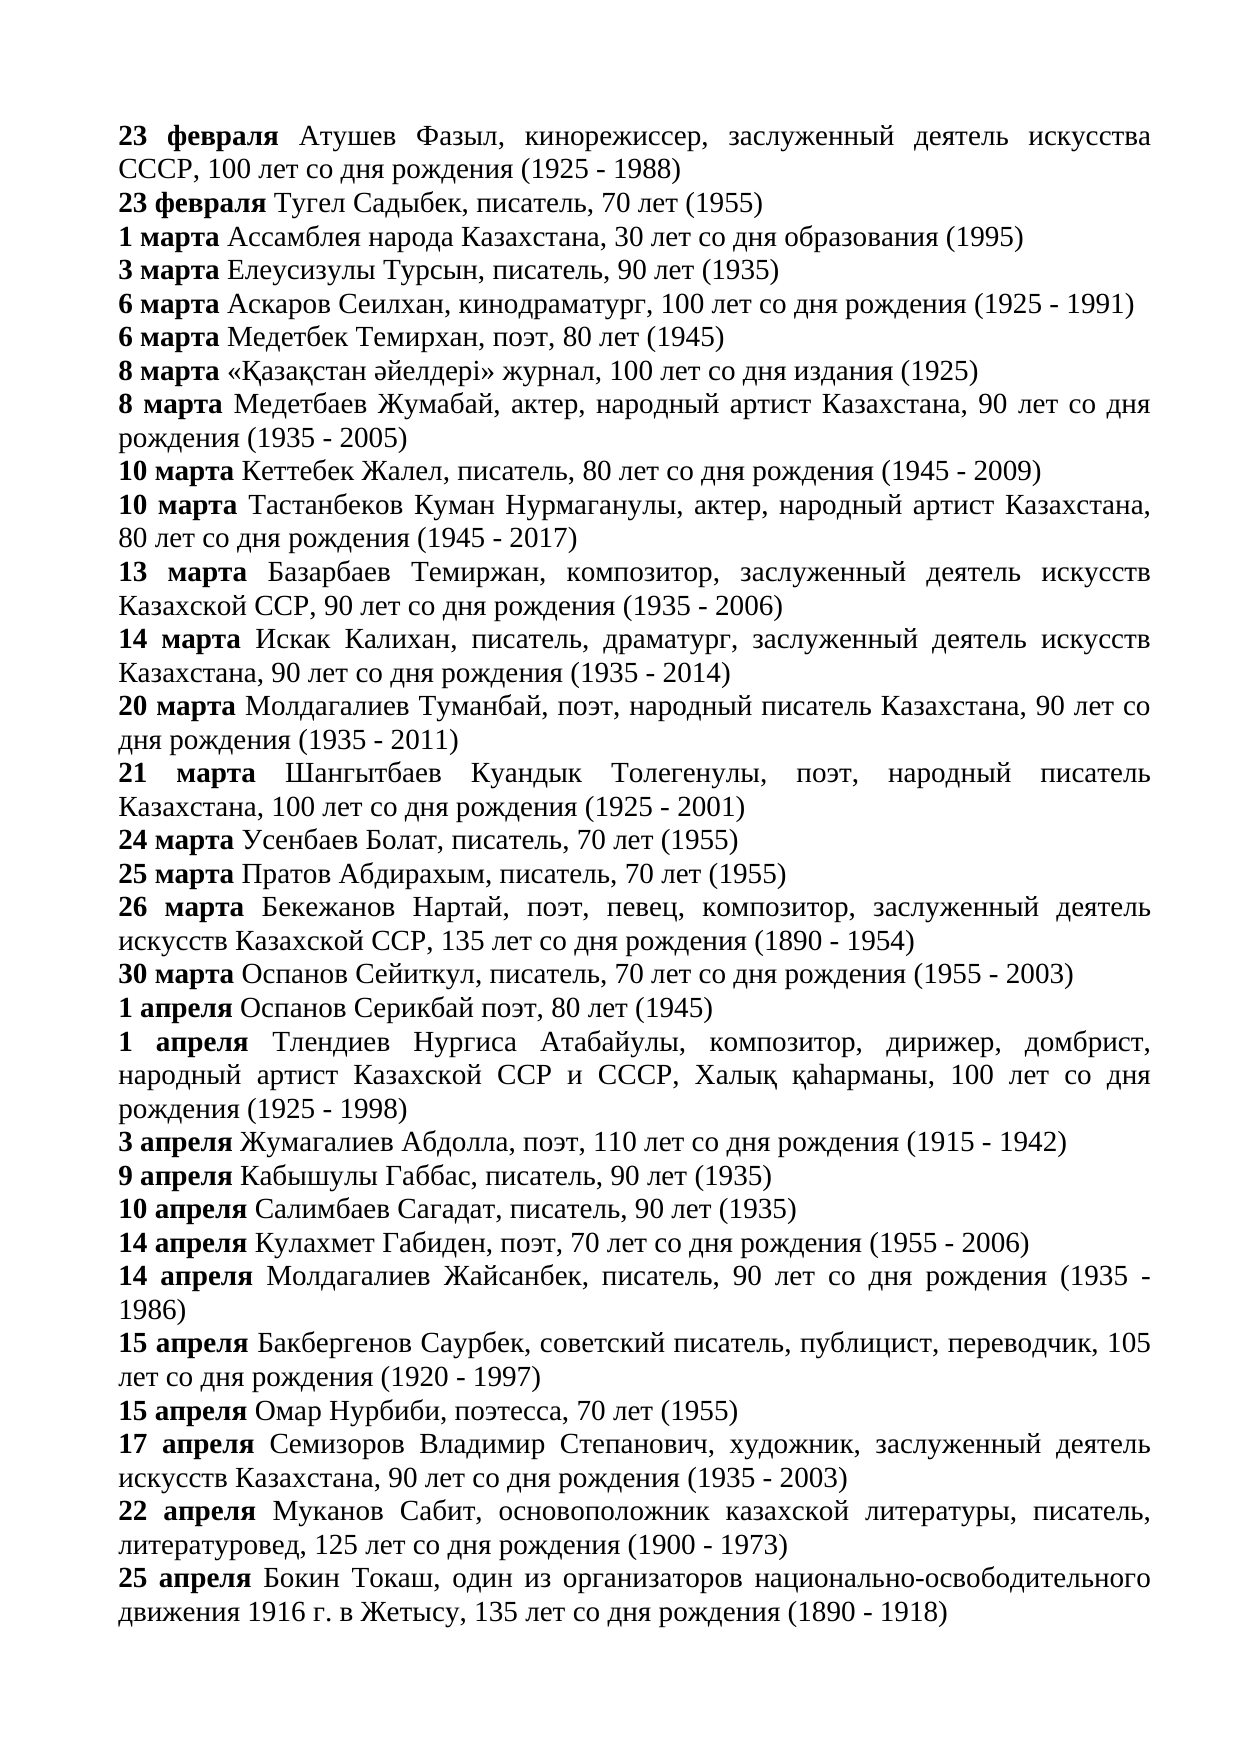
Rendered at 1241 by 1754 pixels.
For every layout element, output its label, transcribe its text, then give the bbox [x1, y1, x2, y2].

text 1 апреля Тлендиев Нургиса Атабайулы, композитор, дирижер, домбрист, народный артист Казахской ССР и СССР, Халық қаһарманы, 100 лет со дня рождения (1925 - 1998) [118, 1024, 1152, 1124]
text 1 марта Ассамблея народа Казахстана, 30 лет со дня образования (1995) [118, 219, 1152, 252]
text 15 апреля Бакбергенов Саурбек, советский писатель, публицист, переводчик, 105 лет со дня рождения (1920 - 1997) [118, 1326, 1152, 1393]
text 22 апреля Муканов Сабит, основоположник казахской литературы, писатель, литературовед, 125 лет со дня рождения (1900 - 1973) [118, 1493, 1152, 1560]
text 20 марта Молдагалиев Туманбай, поэт, народный писатель Казахстана, 90 лет со дня рождения (1935 - 2011) [118, 688, 1152, 755]
text 10 марта Тастанбеков Куман Нурмаганулы, актер, народный артист Казахстана, 80 лет со дня рождения (1945 - 2017) [118, 487, 1152, 554]
text 14 апреля Кулахмет Габиден, поэт, 70 лет со дня рождения (1955 - 2006) [118, 1225, 1152, 1258]
text 10 апреля Салимбаев Сагадат, писатель, 90 лет (1935) [118, 1191, 1152, 1225]
text 21 марта Шангытбаев Куандык Толегенулы, поэт, народный писатель Казахстана, 100 лет со дня рождения (1925 - 2001) [118, 755, 1152, 822]
text 10 марта Кеттебек Жалел, писатель, 80 лет со дня рождения (1945 - 2009) [118, 453, 1152, 487]
text 17 апреля Семизоров Владимир Степанович, художник, заслуженный деятель искусств Казахстана, 90 лет со дня рождения (1935 - 2003) [118, 1426, 1152, 1493]
text 3 апреля Жумагалиев Абдолла, поэт, 110 лет со дня рождения (1915 - 1942) [118, 1124, 1152, 1158]
text 23 февраля Атушев Фазыл, кинорежиссер, заслуженный деятель искусства СССР, 100 лет со дня рождения (1925 - 1988) [118, 118, 1152, 185]
text 8 марта «Қазақстан әйелдері» журнал, 100 лет со дня издания (1925) [118, 353, 1152, 386]
text 15 апреля Омар Нурбиби, поэтесса, 70 лет (1955) [118, 1393, 1152, 1426]
text 8 марта Медетбаев Жумабай, актер, народный артист Казахстана, 90 лет со дня рождения (1935 - 2005) [118, 386, 1152, 453]
text 6 марта Медетбек Темирхан, поэт, 80 лет (1945) [118, 319, 1152, 353]
text 13 марта Базарбаев Темиржан, композитор, заслуженный деятель искусств Казахской ССР, 90 лет со дня рождения (1935 - 2006) [118, 554, 1152, 621]
text 1 апреля Оспанов Серикбай поэт, 80 лет (1945) [118, 990, 1152, 1024]
text 26 марта Бекежанов Нартай, поэт, певец, композитор, заслуженный деятель искусств Казахской ССР, 135 лет со дня рождения (1890 - 1954) [118, 889, 1152, 957]
text 3 марта Елеусизулы Турсын, писатель, 90 лет (1935) [118, 252, 1152, 286]
text 14 апреля Молдагалиев Жайсанбек, писатель, 90 лет со дня рождения (1935 - 1986) [118, 1258, 1152, 1326]
text 9 апреля Кабышулы Габбас, писатель, 90 лет (1935) [118, 1158, 1152, 1191]
text 14 марта Искак Калихан, писатель, драматург, заслуженный деятель искусств Казахстана, 90 лет со дня рождения (1935 - 2014) [118, 621, 1152, 688]
text 25 апреля Бокин Токаш, один из организаторов национально-освободительного движения 1916 г. в Жетысу, 135 лет со дня рождения (1890 - 1918) [118, 1560, 1152, 1627]
text 30 марта Оспанов Сейиткул, писатель, 70 лет со дня рождения (1955 - 2003) [118, 957, 1152, 990]
text 25 марта Пратов Абдирахым, писатель, 70 лет (1955) [118, 856, 1152, 889]
text 24 марта Усенбаев Болат, писатель, 70 лет (1955) [118, 822, 1152, 856]
text 23 февраля Тугел Садыбек, писатель, 70 лет (1955) [118, 185, 1152, 219]
text 6 марта Аскаров Сеилхан, кинодраматург, 100 лет со дня рождения (1925 - 1991) [118, 286, 1152, 319]
